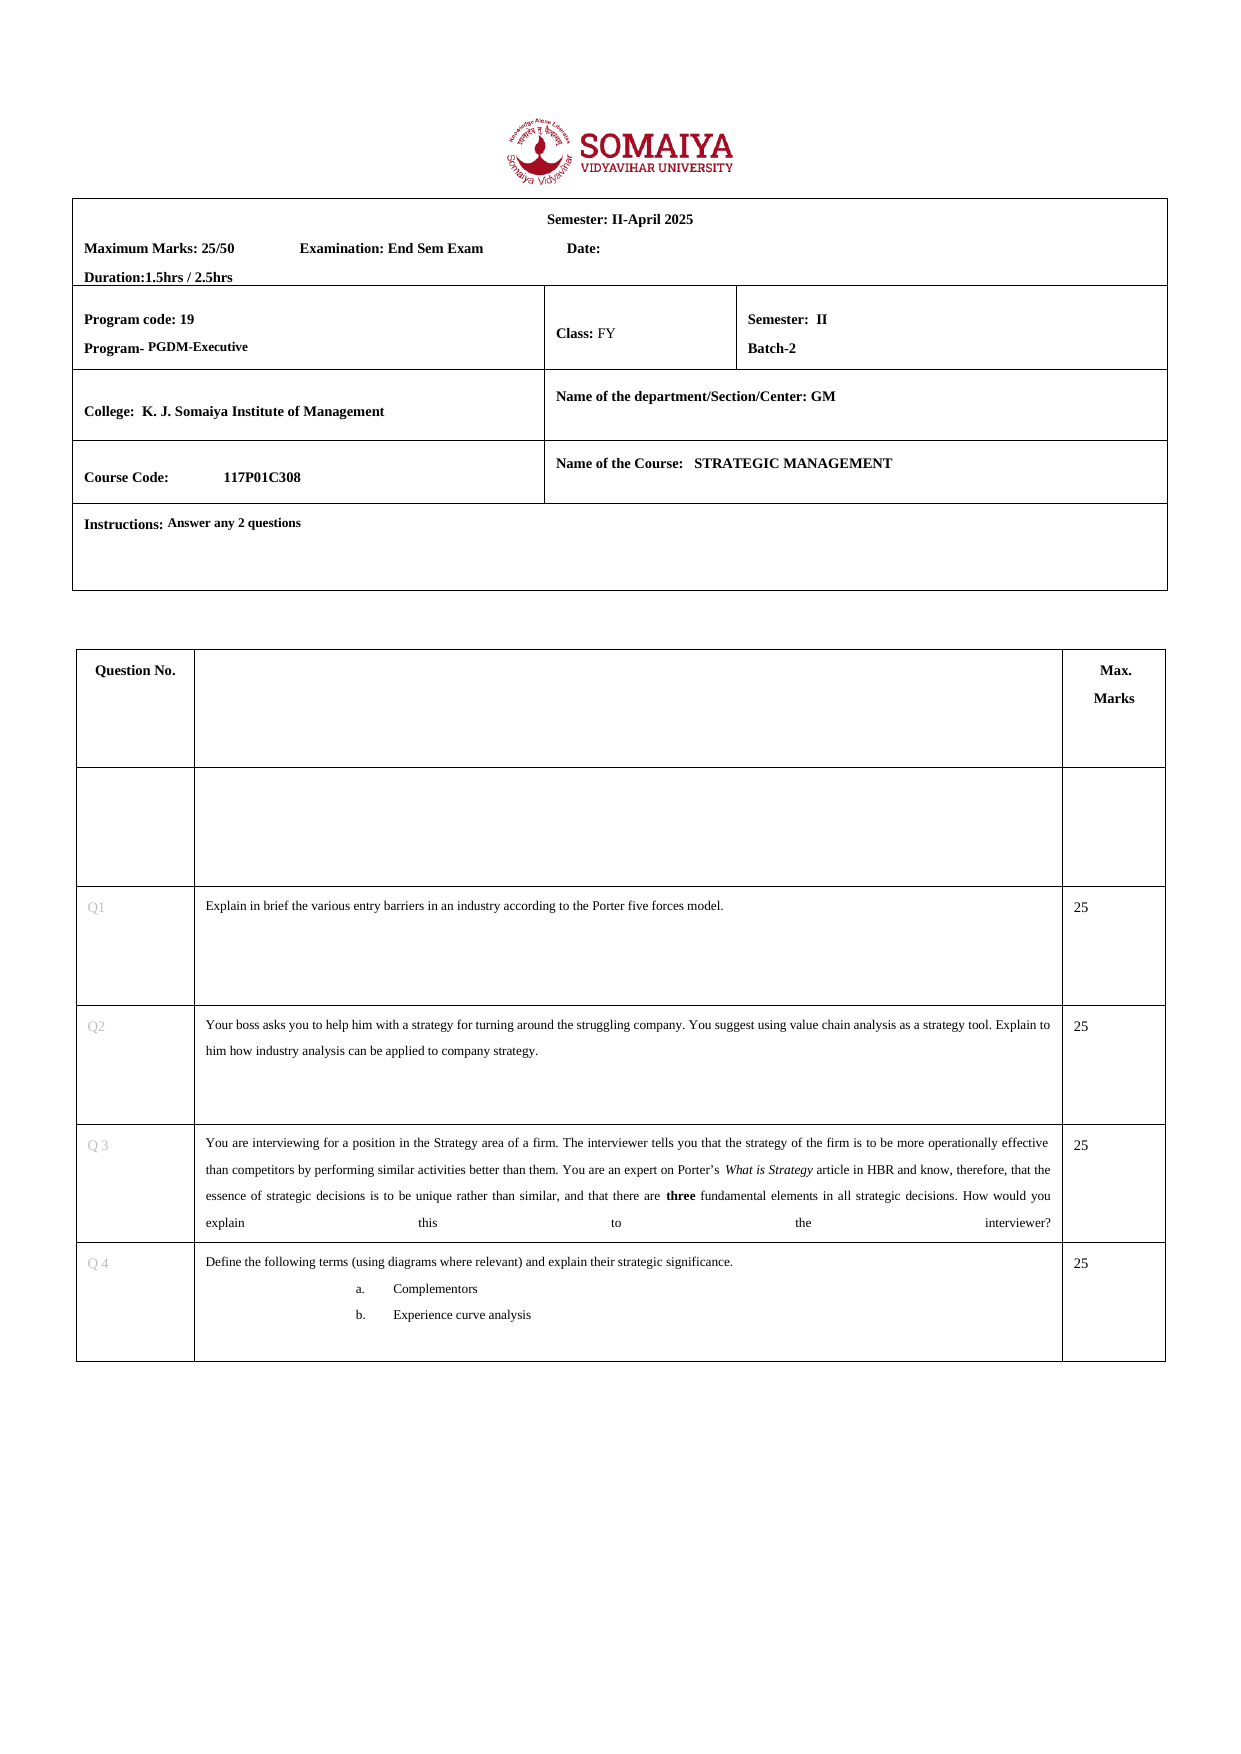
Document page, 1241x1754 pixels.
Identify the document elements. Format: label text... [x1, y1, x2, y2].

table_cell 25 [1063, 887, 1165, 1005]
table_header Max. Marks [1063, 650, 1165, 767]
table_cell 25 [1063, 1006, 1165, 1123]
table_cell 25 [1063, 1243, 1165, 1361]
table_cell Program code: 19 Program- PGDM-Executive [73, 286, 544, 369]
table_cell Q1 [77, 887, 194, 1005]
table_cell Your boss asks you to help him with a strategy for turning around the struggling company. You suggest using value chain analysis as a strategy tool. Explain to him how industry analysis can be applied to company strategy. [195, 1006, 1062, 1123]
table_header [195, 650, 1062, 767]
table_cell You are interviewing for a position in the Strategy area of a firm. The interviewer tells you that the strategy of the firm is to be more operationally effective than competitors by performing similar activities better than them. You are an expert on Porter’s What is Strategy article in HBR and know, therefore, that the essence of strategic decisions is to be unique rather than similar, and that there are three fundamental elements in all strategic decisions. How would you explain this to the interviewer? [195, 1125, 1062, 1242]
table_cell Name of the department/Section/Center: GM [545, 370, 1167, 440]
table_header Question No. [77, 650, 194, 767]
table_cell [195, 768, 1062, 886]
table_cell 25 [1063, 1125, 1165, 1242]
table_cell Semester: II Batch-2 [737, 286, 1167, 369]
table_cell Name of the Course: STRATEGIC MANAGEMENT [545, 441, 1167, 503]
table_header Semester: II-April 2025 Maximum Marks: 25/50 Examination: End Sem Exam Date: Duration:1.5hrs / 2.5hrs [73, 199, 1167, 285]
table_cell Explain in brief the various entry barriers in an industry according to the Porter five forces model. [195, 887, 1062, 1005]
table_cell Define the following terms (using diagrams where relevant) and explain their strategic significance. Complementors Experience curve analysis [195, 1243, 1062, 1361]
table_cell Course Code: 117P01C308 [73, 441, 544, 503]
table_cell [77, 768, 194, 886]
table_cell [1063, 768, 1165, 886]
table_cell Q2 [77, 1006, 194, 1123]
table_cell Q 4 [77, 1243, 194, 1361]
table_cell College: K. J. Somaiya Institute of Management [73, 370, 544, 440]
table_cell Class: FY [545, 286, 736, 369]
table_cell Q 3 [77, 1125, 194, 1242]
table_cell Instructions: Answer any 2 questions [73, 504, 1167, 590]
picture [507, 105, 733, 198]
